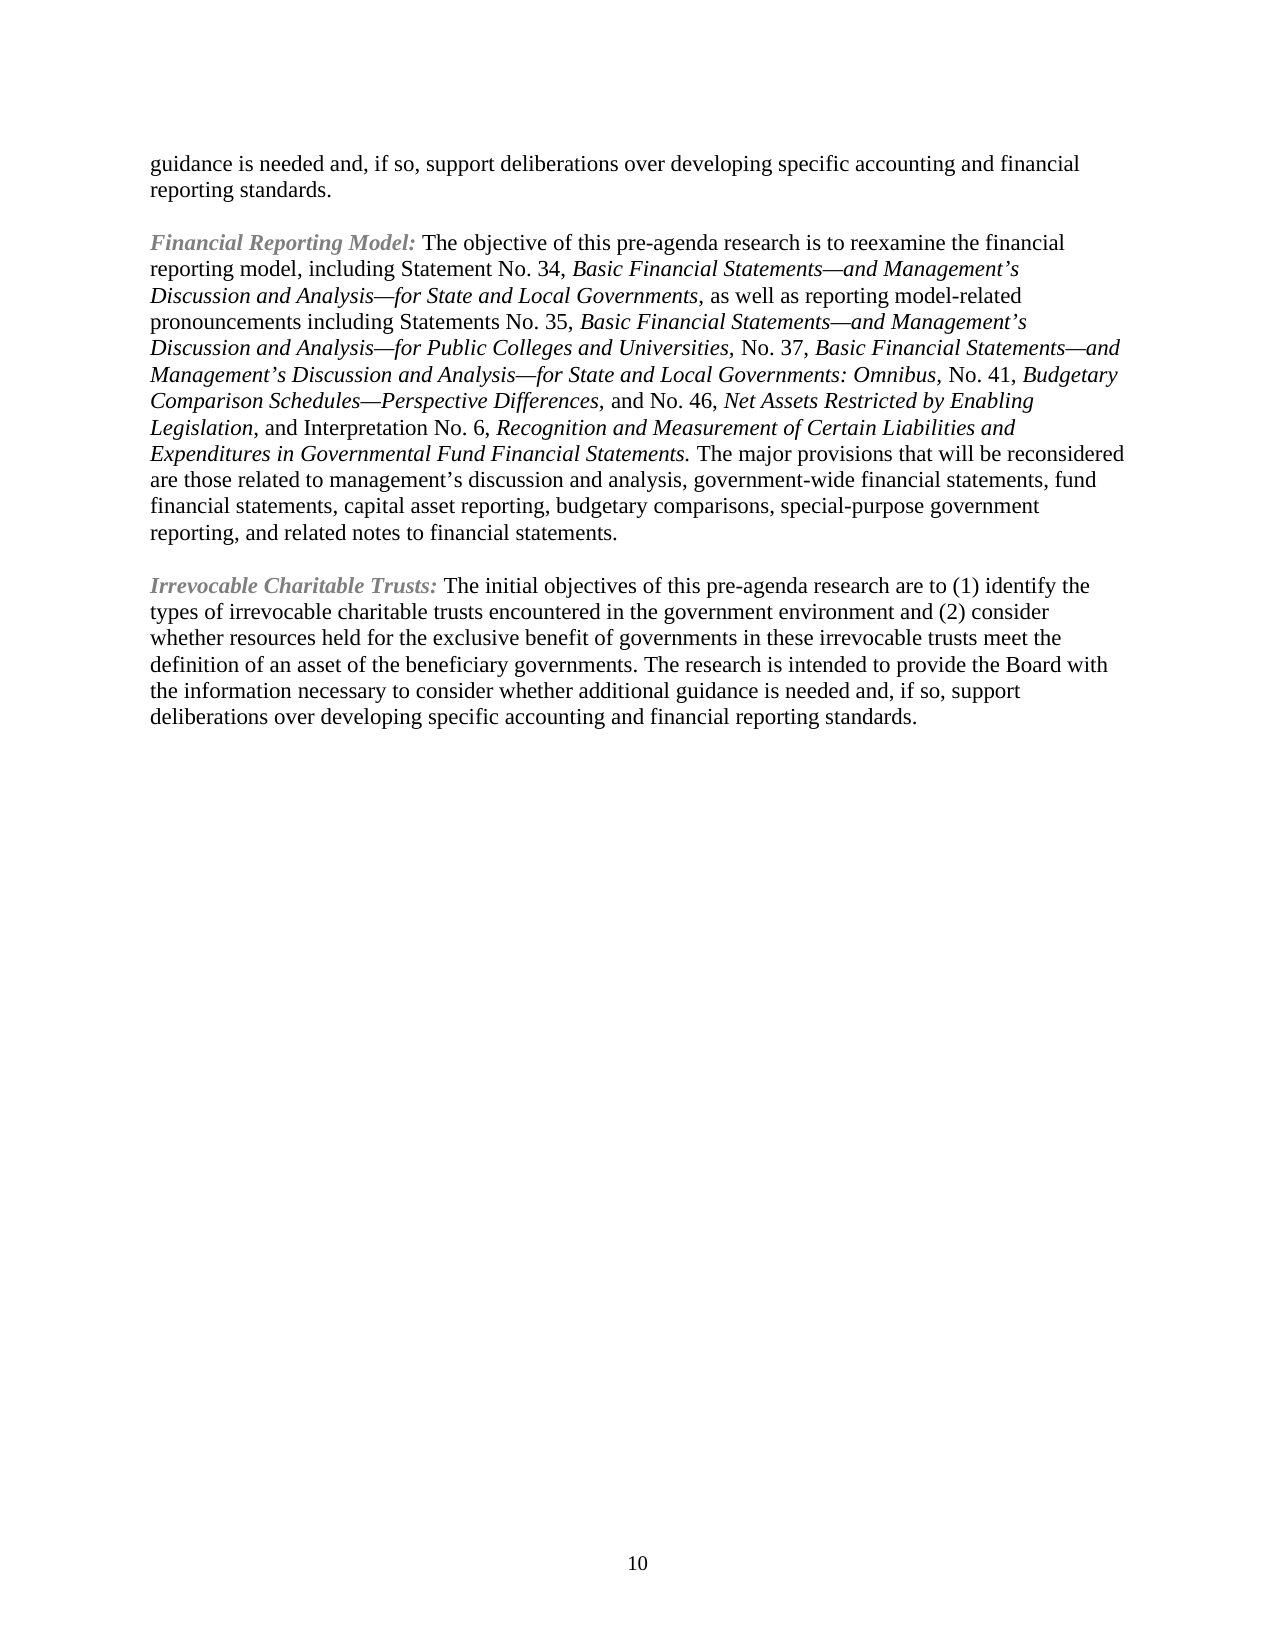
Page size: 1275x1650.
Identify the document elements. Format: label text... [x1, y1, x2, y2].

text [150, 150, 1125, 203]
text Financial Reporting Model: The objective of this pre-agenda research is to reexamine the financial reporting model, including Statement No. 34, Basic Financial Statements—and Management’s Discussion and Analysis—for State and Local Governments, as well as reporting model-related pronouncements including Statements No. 35, Basic Financial Statements—and Management’s Discussion and Analysis—for Public Colleges and Universities, No. 37, Basic Financial Statements—and Management’s Discussion and Analysis—for State and Local Governments: Omnibus, No. 41, Budgetary Comparison Schedules—Perspective Differences, and No. 46, Net Assets Restricted by Enabling Legislation, and Interpretation No. 6, Recognition and Measurement of Certain Liabilities and Expenditures in Governmental Fund Financial Statements. The major provisions that will be reconsidered are those related to management’s discussion and analysis, government-wide financial statements, fund financial statements, capital asset reporting, budgetary comparisons, special-purpose government reporting, and related notes to financial statements. [150, 229, 1125, 545]
text Irrevocable Charitable Trusts: The initial objectives of this pre-agenda research are to (1) identify the types of irrevocable charitable trusts encountered in the government environment and (2) consider whether resources held for the exclusive benefit of governments in these irrevocable trusts meet the definition of an asset of the beneficiary governments. The research is intended to provide the Board with the information necessary to consider whether additional guidance is needed and, if so, support deliberations over developing specific accounting and financial reporting standards. [150, 572, 1125, 730]
